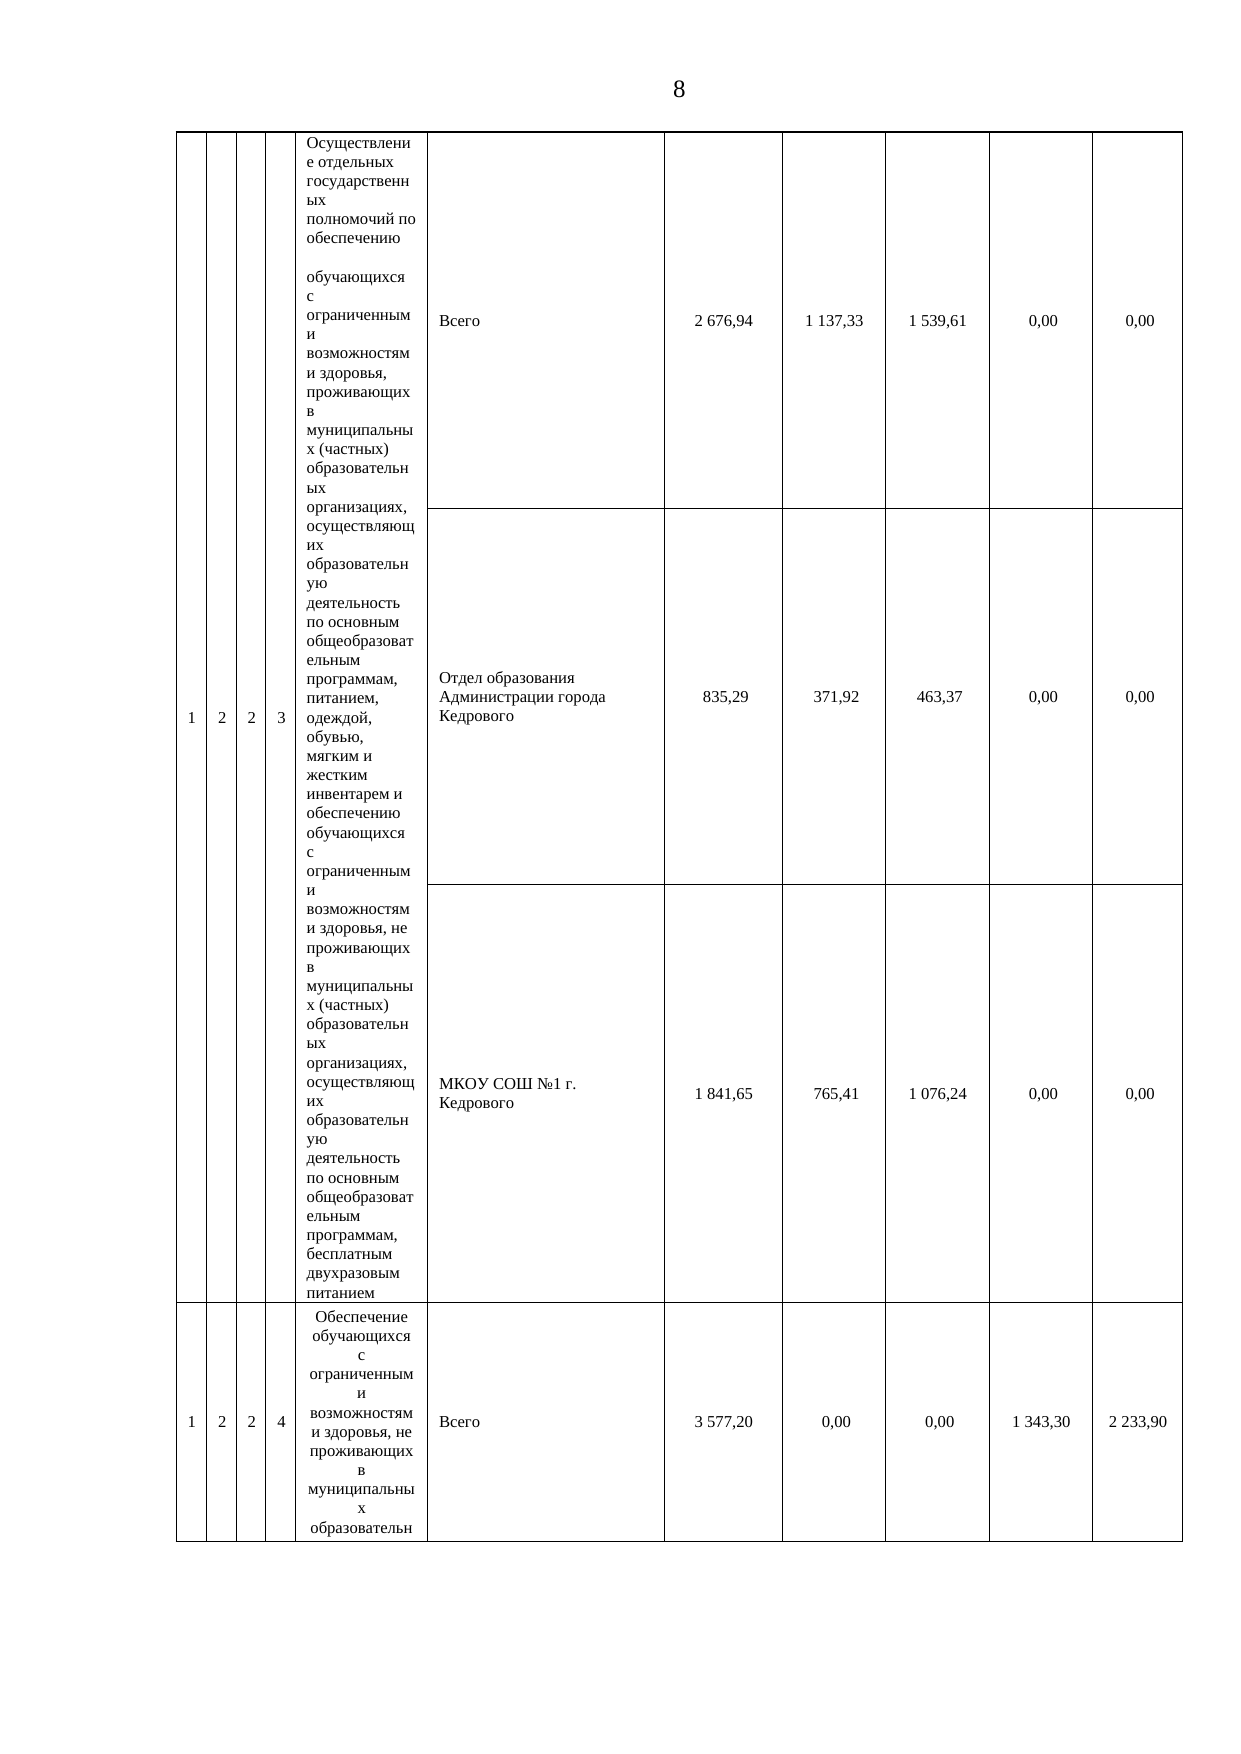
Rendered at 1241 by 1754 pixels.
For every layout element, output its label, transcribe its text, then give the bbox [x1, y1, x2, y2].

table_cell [296, 1303, 427, 1541]
table_cell МКОУ СОШ №1 г. Кедрового [428, 885, 664, 1302]
table_cell 2 [207, 1303, 236, 1541]
table_cell 463,37 [886, 509, 989, 884]
table_cell Всего [428, 1303, 664, 1541]
table_cell 1 137,33 [783, 133, 885, 507]
table_cell 2 [207, 133, 236, 1302]
table_cell 1 343,30 [990, 1303, 1092, 1541]
table_cell 0,00 [990, 509, 1092, 884]
table_cell 0,00 [1093, 133, 1182, 507]
table_cell 2 676,94 [665, 133, 782, 507]
table_cell Всего [428, 133, 664, 507]
table_cell 0,00 [990, 133, 1092, 507]
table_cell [428, 509, 664, 884]
table_cell 3 [266, 133, 295, 1302]
table_cell 0,00 [886, 1303, 989, 1541]
table_cell 1 [177, 1303, 206, 1541]
table_cell 2 233,90 [1093, 1303, 1182, 1541]
table_cell 1 [177, 133, 206, 1302]
table_cell 2 [237, 1303, 265, 1541]
table_cell 1 076,24 [886, 885, 989, 1302]
table_cell 3 577,20 [665, 1303, 782, 1541]
table_cell 371,92 [783, 509, 885, 884]
table_cell 0,00 [1093, 885, 1182, 1302]
table_cell 765,41 [783, 885, 885, 1302]
table_cell 2 [237, 133, 265, 1302]
table_cell 0,00 [990, 885, 1092, 1302]
table_cell 1 841,65 [665, 885, 782, 1302]
table_cell 835,29 [665, 509, 782, 884]
table_cell 0,00 [1093, 509, 1182, 884]
table_cell 0,00 [783, 1303, 885, 1541]
table_cell 4 [266, 1303, 295, 1541]
table_cell Осуществление отдельных государственных полномочий по обеспечению обучающихся с ограниченными возможностями здоровья, проживающих в муниципальных (частных) образовательных организациях, осуществляющих образовательную деятельность по основным общеобразовательным программам, питанием, одеждой, обувью, мягким и жестким инвентарем и обеспечению обучающихся с ограниченными возможностями здоровья, не проживающих в муниципальных (частных) образовательных организациях, осуществляющих образовательную деятельность по основным общеобразовательным программам, бесплатным двухразовым питанием [296, 133, 427, 1302]
table_cell 1 539,61 [886, 133, 989, 507]
